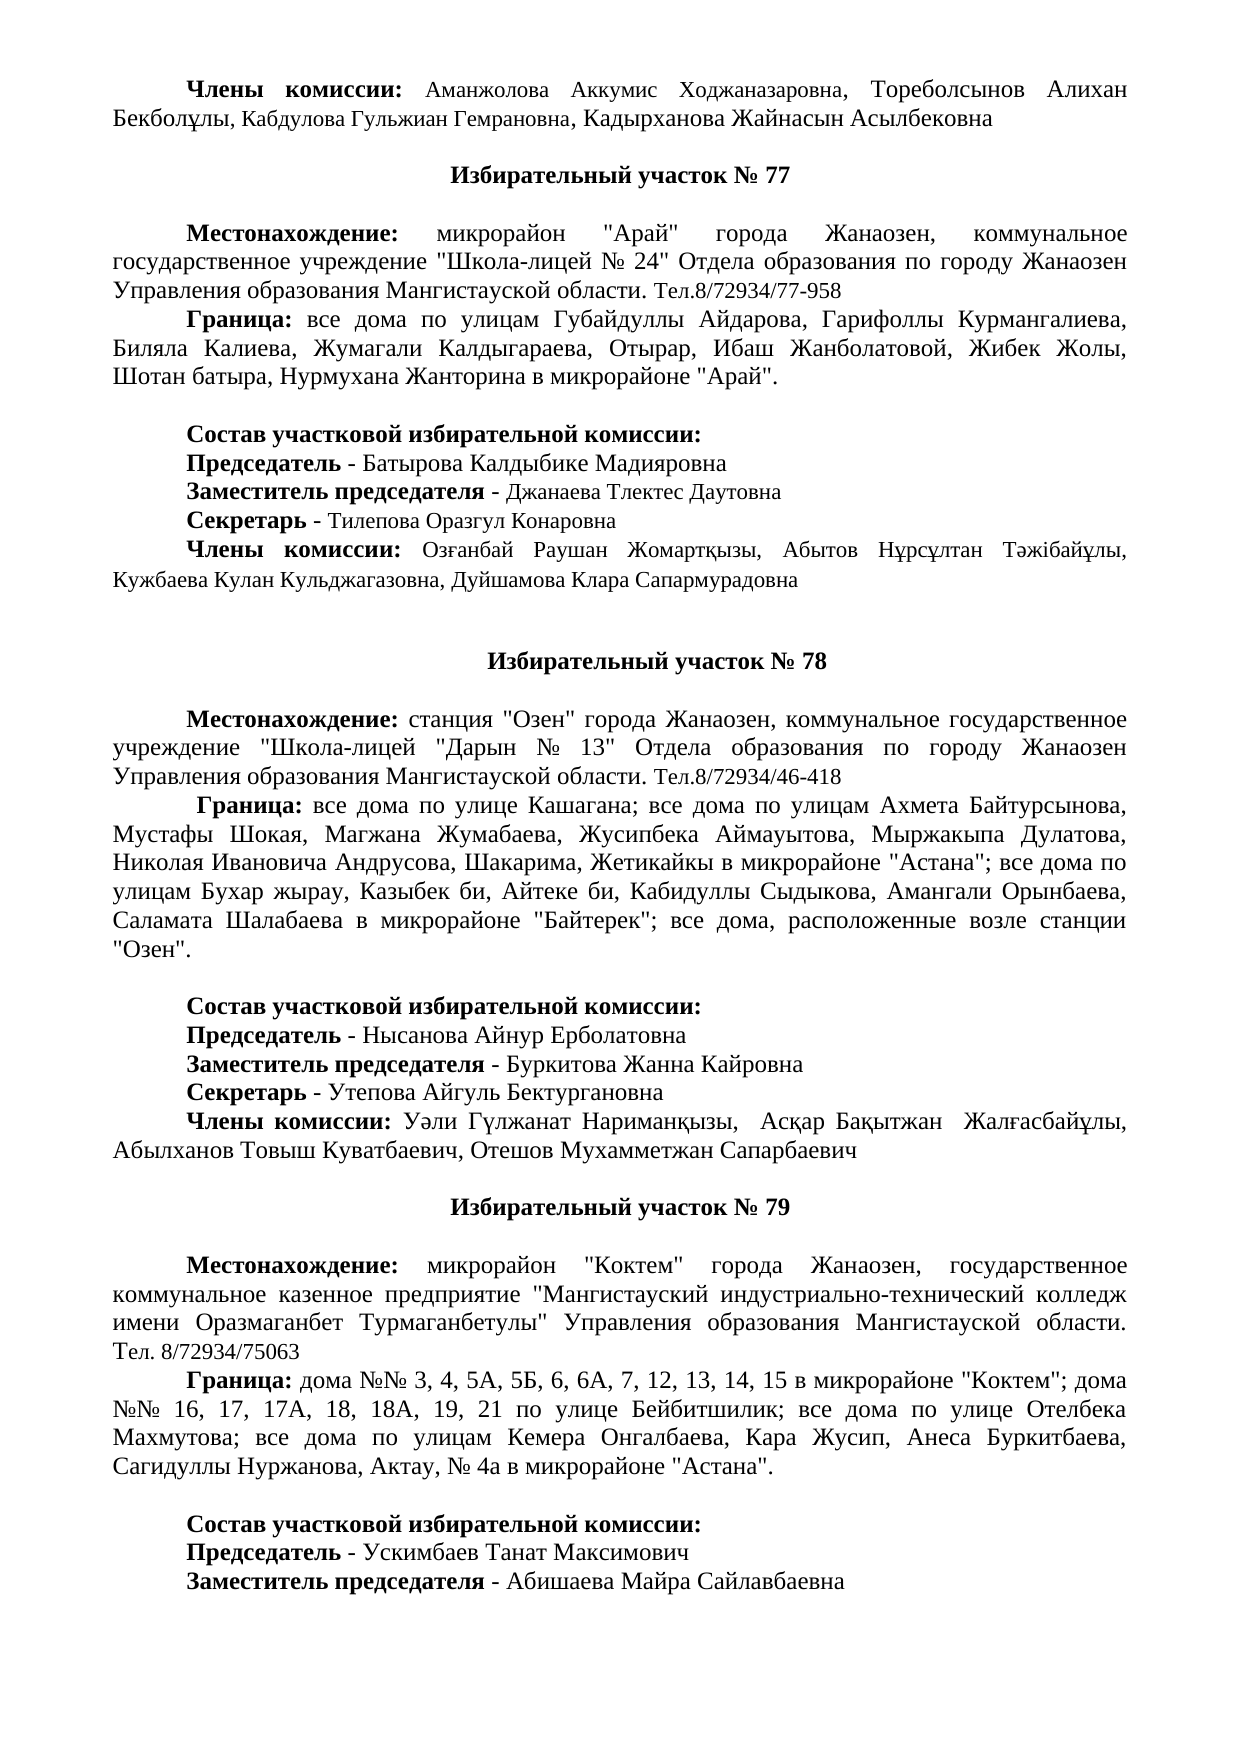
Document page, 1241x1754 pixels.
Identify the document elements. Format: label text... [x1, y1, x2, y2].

text Председатель - Нысанова Айнур Ерболатовна [112, 1020, 1128, 1049]
text Члены комиссии: Уәли Гүлжанат Нариманқызы, Асқар Бақытжан Жалғасбайұлы, Абылханов Товыш Куватбаевич, Отешов Мухамметжан Сапарбаевич [112, 1106, 1128, 1164]
text Граница: все дома по улицам Губайдуллы Айдарова, Гарифоллы Курмангалиева, Биляла Калиева, Жумагали Калдыгараева, Отырар, Ибаш Жанболатовой, Жибек Жолы, Шотан батыра, Нурмухана Жанторина в микрорайоне "Арай". [112, 304, 1128, 390]
text Избирательный участок № 77 [112, 160, 1128, 189]
text Председатель - Ускимбаев Танат Максимович [112, 1537, 1128, 1566]
text Избирательный участок № 79 [112, 1192, 1128, 1221]
text Состав участковой избирательной комиссии: [112, 419, 1128, 448]
text Граница: дома №№ 3, 4, 5А, 5Б, 6, 6А, 7, 12, 13, 14, 15 в микрорайоне "Коктем"; дома №№ 16, 17, 17А, 18, 18А, 19, 21 по улице Бейбитшилик; все дома по улице Отелбека Махмутова; все дома по улицам Кемера Онгалбаева, Кара Жусип, Анеса Буркитбаева, Сагидуллы Нуржанова, Актау, № 4а в микрорайоне "Астана". [112, 1365, 1128, 1480]
text Заместитель председателя - Абишаева Майра Сайлавбаевна [112, 1566, 1128, 1595]
text Секретарь - Тилепова Оразгул Конаровна [112, 505, 1128, 534]
text Избирательный участок № 78 [112, 646, 1128, 675]
text Секретарь - Утепова Айгуль Бектургановна [112, 1077, 1128, 1106]
text Местонахождение: микрорайон "Коктем" города Жанаозен, государственное коммунальное казенное предприятие "Мангистауский индустриально-технический колледж имени Оразмаганбет Турмаганбетулы" Управления образования Мангистауской области. Тел. 8/72934/75063 [112, 1250, 1128, 1365]
text Заместитель председателя - Буркитова Жанна Кайровна [112, 1049, 1128, 1077]
text Члены комиссии: Озғанбай Раушан Жомартқызы, Абытов Нұрсұлтан Тәжібайұлы, Кужбаева Кулан Кульджагазовна, Дуйшамова Клара Сапармурадовна [112, 534, 1128, 593]
text Состав участковой избирательной комиссии: [112, 1509, 1128, 1537]
text Граница: все дома по улице Кашагана; все дома по улицам Ахмета Байтурсынова, Мустафы Шокая, Магжана Жумабаева, Жусипбека Аймауытова, Мыржакыпа Дулатова, Николая Ивановича Андрусова, Шакарима, Жетикайкы в микрорайоне "Астана"; все дома по улицам Бухар жырау, Казыбек би, Айтеке би, Кабидуллы Сыдыкова, Амангали Орынбаева, Саламата Шалабаева в микрорайоне "Байтерек"; все дома, расположенные возле станции "Озен". [112, 790, 1128, 962]
text Состав участковой избирательной комиссии: [112, 991, 1128, 1020]
text Члены комиссии: Аманжолова Аккумис Ходжаназаровна, Тореболсынов Алихан Бекболұлы, Кабдулова Гульжиан Гемрановна, Кадырханова Жайнасын Асылбековна [112, 74, 1128, 131]
text Председатель - Батырова Калдыбике Мадияровна [112, 448, 1128, 476]
text Заместитель председателя - Джанаева Тлектес Даутовна [112, 476, 1128, 505]
text Местонахождение: микрорайон "Арай" города Жанаозен, коммунальное государственное учреждение "Школа-лицей № 24" Отдела образования по городу Жанаозен Управления образования Мангистауской области. Тел.8/72934/77-958 [112, 218, 1128, 304]
text Местонахождение: станция "Озен" города Жанаозен, коммунальное государственное учреждение "Школа-лицей "Дарын № 13" Отдела образования по городу Жанаозен Управления образования Мангистауской области. Тел.8/72934/46-418 [112, 704, 1128, 790]
